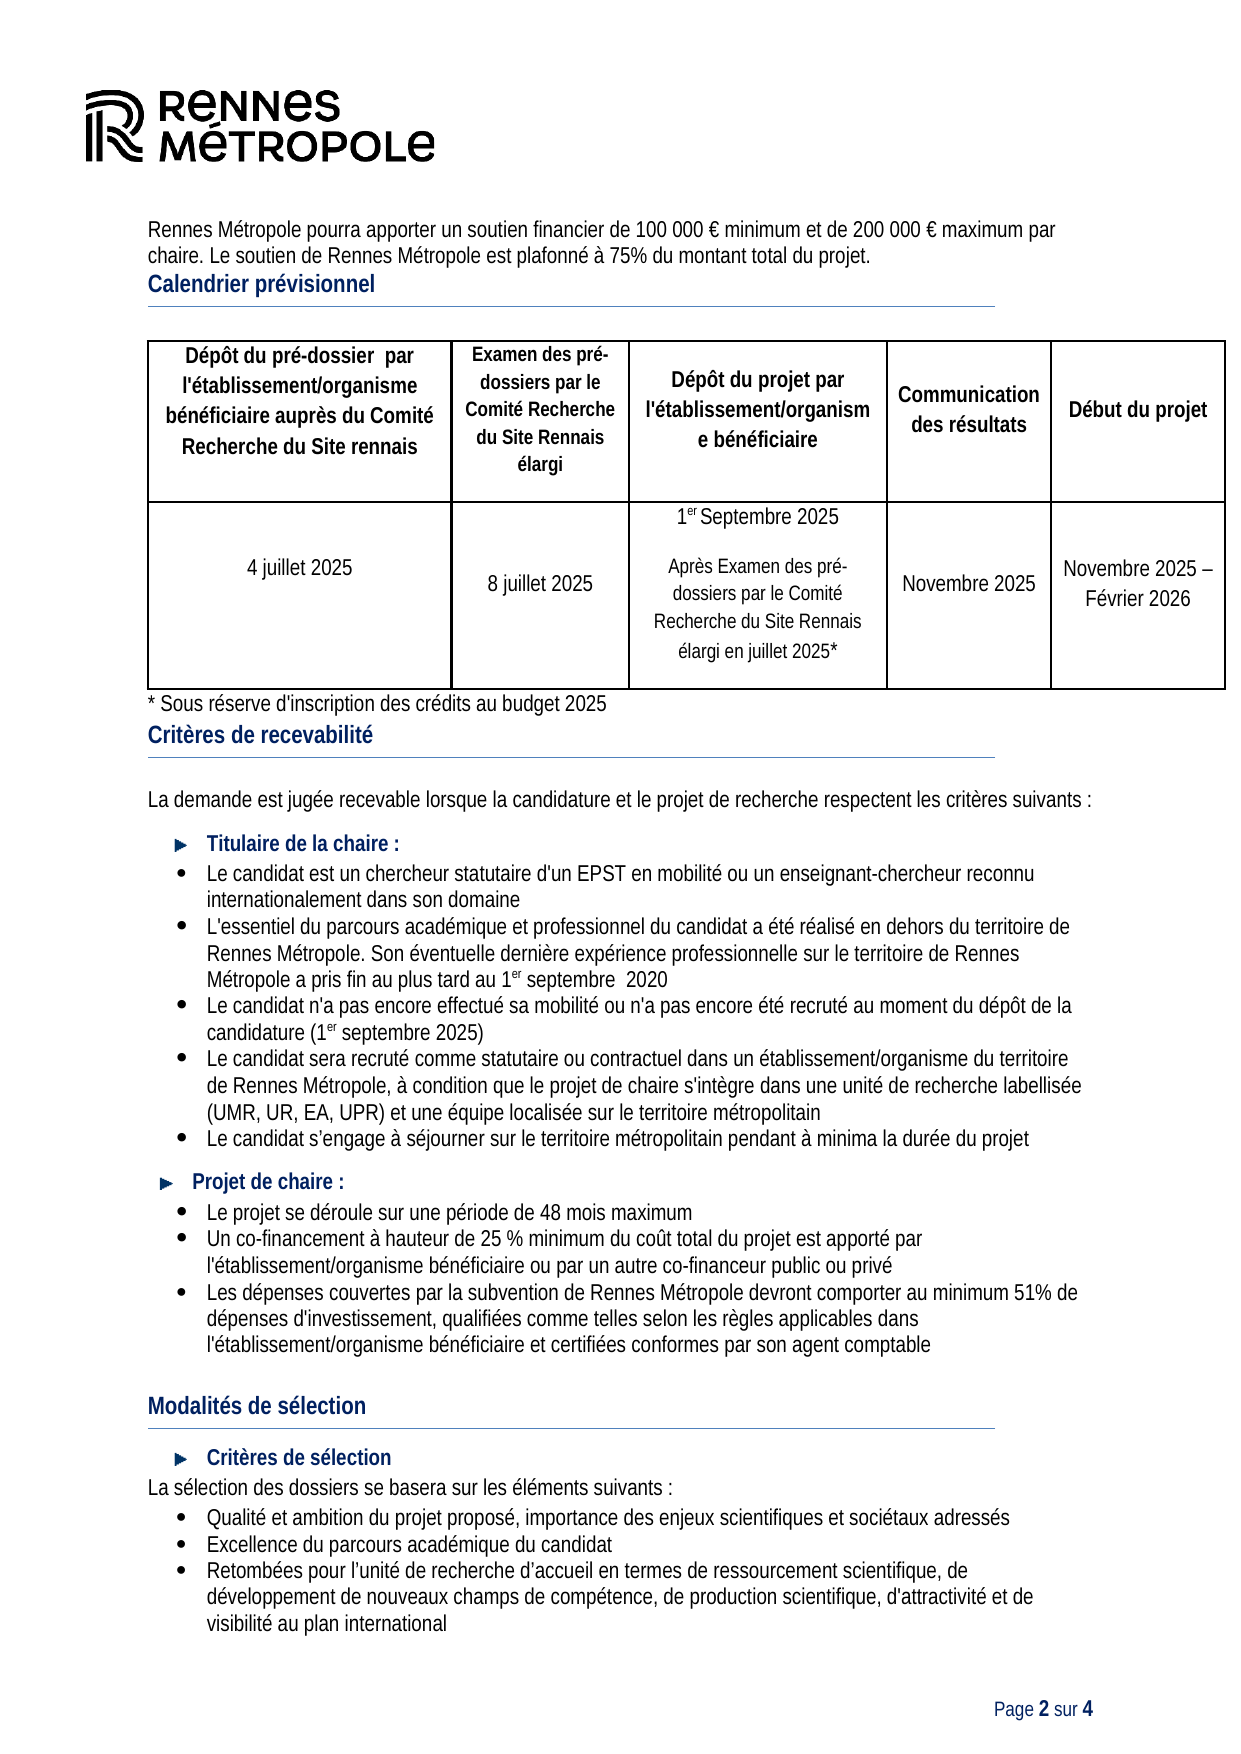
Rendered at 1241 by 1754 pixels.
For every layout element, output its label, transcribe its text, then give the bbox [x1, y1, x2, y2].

table_header Dépôt du projet par l'établissement/organisme bénéficiaire [630, 342, 886, 501]
table_cell Novembre 2025 [888, 503, 1050, 688]
list Le projet se déroule sur une période de 48 mois maximum [177, 1198, 1093, 1225]
text La sélection des dossiers se basera sur les éléments suivants : [148, 1474, 1093, 1500]
table_cell 1er Septembre 2025 Après Examen des pré-dossiers par le Comité Recherche du Site Rennais élargi en juillet 2025* [630, 503, 886, 688]
table_cell 8 juillet 2025 [453, 503, 628, 688]
table_header Communication des résultats [888, 342, 1050, 501]
table_cell 4 juillet 2025 [149, 503, 450, 688]
table_cell Novembre 2025 – Février 2026 [1052, 503, 1224, 688]
list Le candidat s’engage à séjourner sur le territoire métropolitain pendant à minima la durée du projet [177, 1125, 1093, 1152]
text La demande est jugée recevable lorsque la candidature et le projet de recherche respectent les critères suivants : [148, 786, 1093, 812]
picture [170, 1448, 187, 1466]
picture [170, 834, 187, 852]
text Calendrier prévisionnel [148, 268, 995, 306]
table_header Dépôt du pré-dossier par l'établissement/organisme bénéficiaire auprès du Comité Recherche du Site rennais [149, 342, 450, 501]
list Projet de chaire : [154, 1168, 1093, 1195]
list Un co-financement à hauteur de 25 % minimum du coût total du projet est apporté par l'établissement/organisme bénéficiaire ou par un autre co-financeur public ou privé [177, 1225, 1093, 1279]
list Qualité et ambition du projet proposé, importance des enjeux scientifiques et sociétaux adressés [177, 1504, 1093, 1531]
picture [86, 90, 435, 162]
list Les dépenses couvertes par la subvention de Rennes Métropole devront comporter au minimum 51% de dépenses d'investissement, qualifiées comme telles selon les règles applicables dans l'établissement/organisme bénéficiaire et certifiées conformes par son agent comptable [177, 1279, 1093, 1358]
text Modalités de sélection [148, 1391, 995, 1428]
text Rennes Métropole pourra apporter un soutien financier de 100 000 € minimum et de 200 000 € maximum par chaire. Le soutien de Rennes Métropole est plafonné à 75% du montant total du projet. [148, 216, 1093, 268]
list Le candidat n'a pas encore effectué sa mobilité ou n'a pas encore été recruté au moment du dépôt de la candidature (1er septembre 2025) [177, 992, 1093, 1045]
table_header Examen des pré-dossiers par le Comité Recherche du Site Rennais élargi [453, 342, 628, 501]
picture [155, 1173, 173, 1190]
list Le candidat est un chercheur statutaire d'un EPST en mobilité ou un enseignant-chercheur reconnu internationalement dans son domaine [177, 860, 1093, 913]
table_header Début du projet [1052, 342, 1224, 501]
text Critères de recevabilité [148, 720, 995, 757]
text * Sous réserve d'inscription des crédits au budget 2025 [148, 690, 1093, 716]
list Titulaire de la chaire : [169, 830, 1093, 856]
list Retombées pour l’unité de recherche d’accueil en termes de ressourcement scientifique, de développement de nouveaux champs de compétence, de production scientifique, d'attractivité et de visibilité au plan international [177, 1557, 1093, 1636]
list Critères de sélection [169, 1444, 1093, 1470]
list Le candidat sera recruté comme statutaire ou contractuel dans un établissement/organisme du territoire de Rennes Métropole, à condition que le projet de chaire s'intègre dans une unité de recherche labellisée (UMR, UR, EA, UPR) et une équipe localisée sur le territoire métropolitain [177, 1045, 1093, 1125]
list Excellence du parcours académique du candidat [177, 1531, 1093, 1557]
list L'essentiel du parcours académique et professionnel du candidat a été réalisé en dehors du territoire de Rennes Métropole. Son éventuelle dernière expérience professionnelle sur le territoire de Rennes Métropole a pris fin au plus tard au 1er septembre 2020 [177, 913, 1093, 992]
